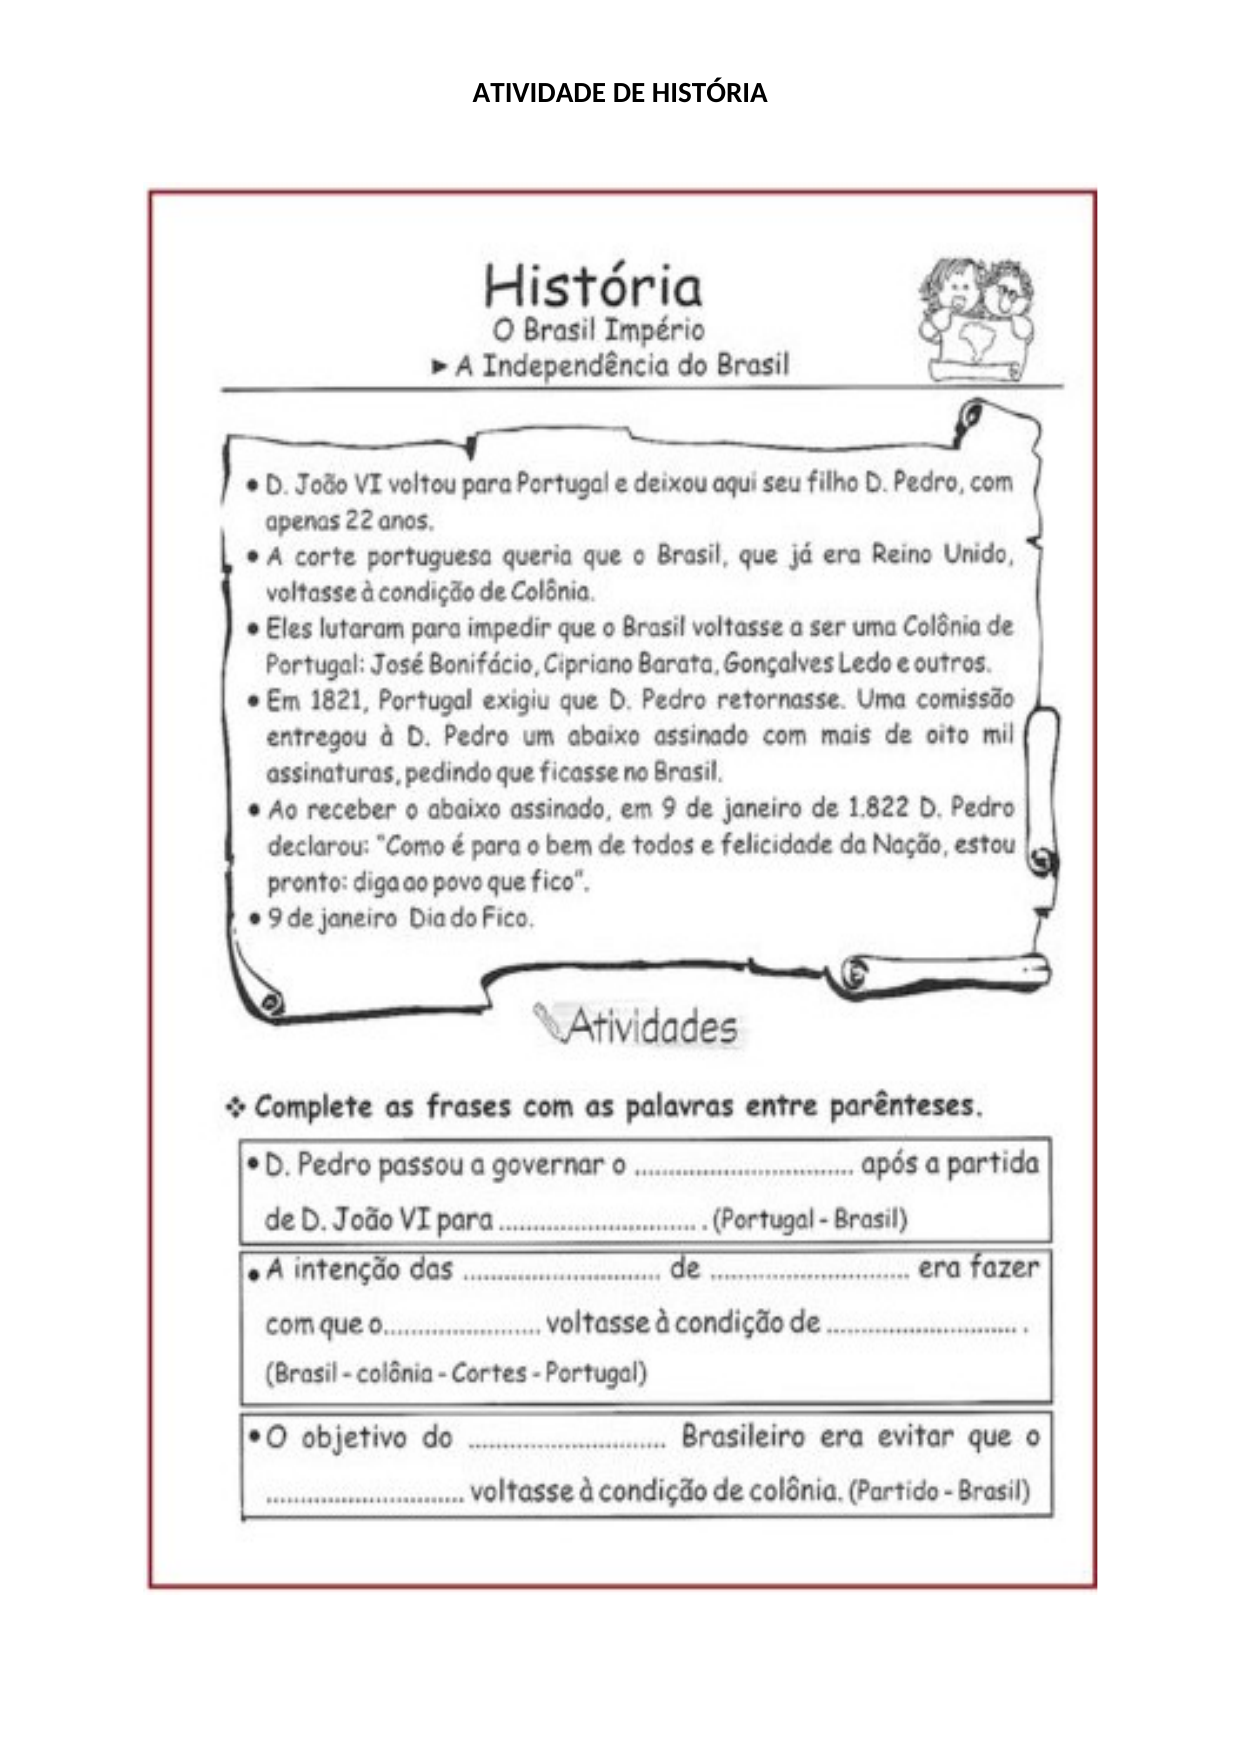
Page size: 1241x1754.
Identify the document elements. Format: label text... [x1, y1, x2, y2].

picture [143, 182, 1098, 1595]
text ATIVIDADE DE HISTÓRIA [74, 74, 1167, 109]
